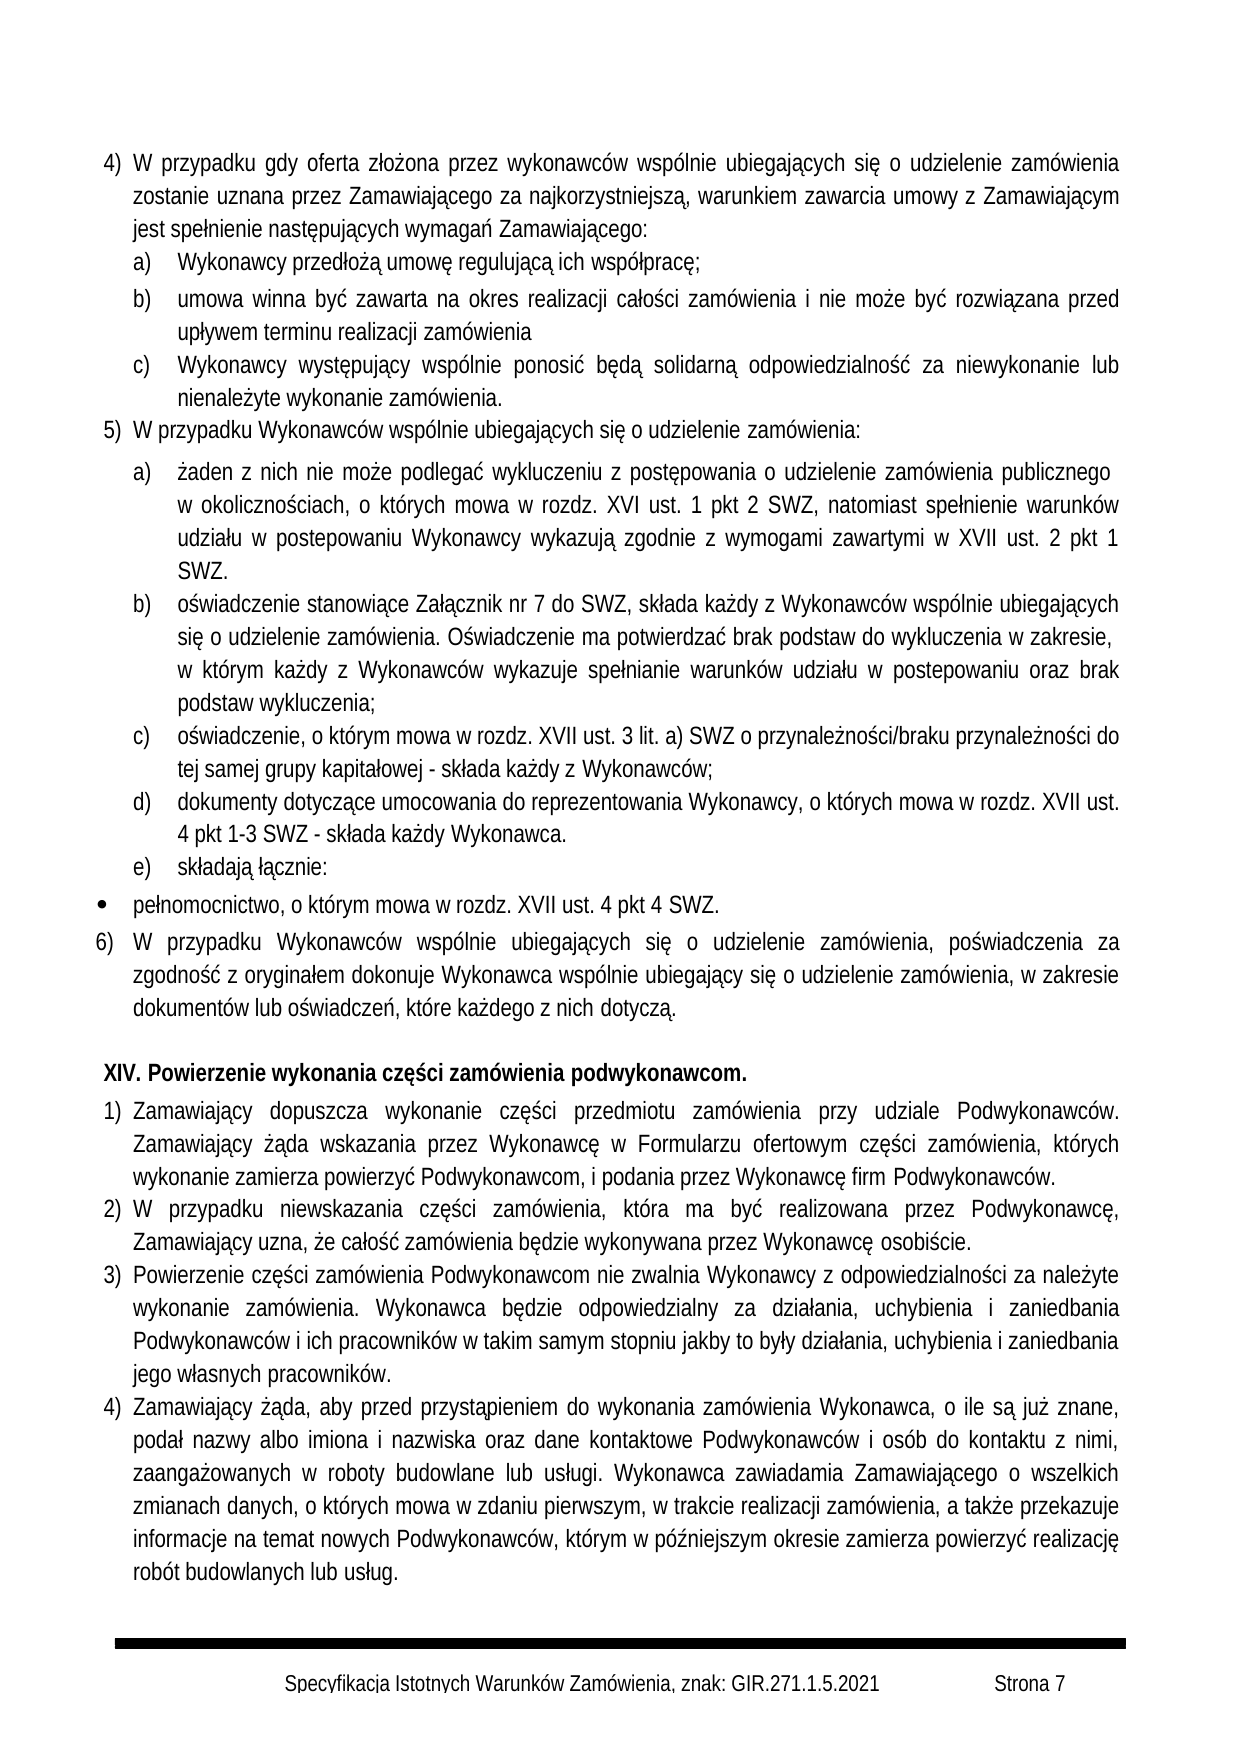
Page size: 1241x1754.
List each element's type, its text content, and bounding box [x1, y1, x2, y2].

list W przypadku niewskazania części zamówienia, która ma być realizowana przez Podwykonawcę, Zamawiający uzna, że całość zamówienia będzie wykonywana przez Wykonawcę osobiście. [103, 1194, 1121, 1256]
list Powierzenie części zamówienia Podwykonawcom nie zwalnia Wykonawcy z odpowiedzialności za należyte wykonanie zamówienia. Wykonawca będzie odpowiedzialny za działania, uchybienia i zaniedbania Podwykonawców i ich pracowników w takim samym stopniu jakby to były działania, uchybienia i zaniedbania jego własnych pracowników. [103, 1260, 1121, 1388]
list Zamawiający żąda, aby przed przystąpieniem do wykonania zamówienia Wykonawca, o ile są już znane, podał nazwy albo imiona i nazwiska oraz dane kontaktowe Podwykonawców i osób do kontaktu z nimi, zaangażowanych w roboty budowlane lub usługi. Wykonawca zawiadamia Zamawiającego o wszelkich zmianach danych, o których mowa w zdaniu pierwszym, w trakcie realizacji zamówienia, a także przekazuje informacje na temat nowych Podwykonawców, którym w późniejszym okresie zamierza powierzyć realizację robót budowlanych lub usług. [103, 1392, 1121, 1585]
list umowa winna być zawarta na okres realizacji całości zamówienia i nie może być rozwiązana przed upływem terminu realizacji zamówienia [133, 284, 1121, 345]
list składają łącznie: [133, 852, 1121, 881]
list W przypadku Wykonawców wspólnie ubiegających się o udzielenie zamówienia, poświadczenia za zgodność z oryginałem dokonuje Wykonawca wspólnie ubiegający się o udzielenie zamówienia, w zakresie dokumentów lub oświadczeń, które każdego z nich dotyczą. [95, 927, 1121, 1021]
list Wykonawcy przedłożą umowę regulującą ich współpracę; [133, 247, 1121, 275]
list Wykonawcy występujący wspólnie ponosić będą solidarną odpowiedzialność za niewykonanie lub nienależyte wykonanie zamówienia. [133, 349, 1121, 411]
list Zamawiający dopuszcza wykonanie części przedmiotu zamówienia przy udziale Podwykonawców. Zamawiający żąda wskazania przez Wykonawcę w Formularzu ofertowym części zamówienia, których wykonanie zamierza powierzyć Podwykonawcom, i podania przez Wykonawcę firm Podwykonawców. [103, 1096, 1121, 1190]
list oświadczenie, o którym mowa w rozdz. XVII ust. 3 lit. a) SWZ o przynależności/braku przynależności do tej samej grupy kapitałowej - składa każdy z Wykonawców; [133, 721, 1121, 782]
list W przypadku gdy oferta złożona przez wykonawców wspólnie ubiegających się o udzielenie zamówienia zostanie uznana przez Zamawiającego za najkorzystniejszą, warunkiem zawarcia umowy z Zamawiającym jest spełnienie następujących wymagań Zamawiającego: [103, 148, 1121, 242]
list oświadczenie stanowiące Załącznik nr 7 do SWZ, składa każdy z Wykonawców wspólnie ubiegających się o udzielenie zamówienia. Oświadczenie ma potwierdzać brak podstaw do wykluczenia w zakresie, w którym każdy z Wykonawców wykazuje spełnianie warunków udziału w postepowaniu oraz brak podstaw wykluczenia; [133, 589, 1121, 716]
list dokumenty dotyczące umocowania do reprezentowania Wykonawcy, o których mowa w rozdz. XVII ust. 4 pkt 1-3 SWZ - składa każdy Wykonawca. [133, 787, 1121, 848]
list żaden z nich nie może podlegać wykluczeniu z postępowania o udzielenie zamówienia publicznego w okolicznościach, o których mowa w rozdz. XVI ust. 1 pkt 2 SWZ, natomiast spełnienie warunków udziału w postepowaniu Wykonawcy wykazują zgodnie z wymogami zawartymi w XVII ust. 2 pkt 1 SWZ. [133, 457, 1121, 585]
subtitle Powierzenie wykonania części zamówienia podwykonawcom. [103, 1058, 1121, 1087]
list pełnomocnictwo, o którym mowa w rozdz. XVII ust. 4 pkt 4 SWZ. [98, 889, 1121, 918]
list W przypadku Wykonawców wspólnie ubiegających się o udzielenie zamówienia: [103, 415, 1121, 444]
